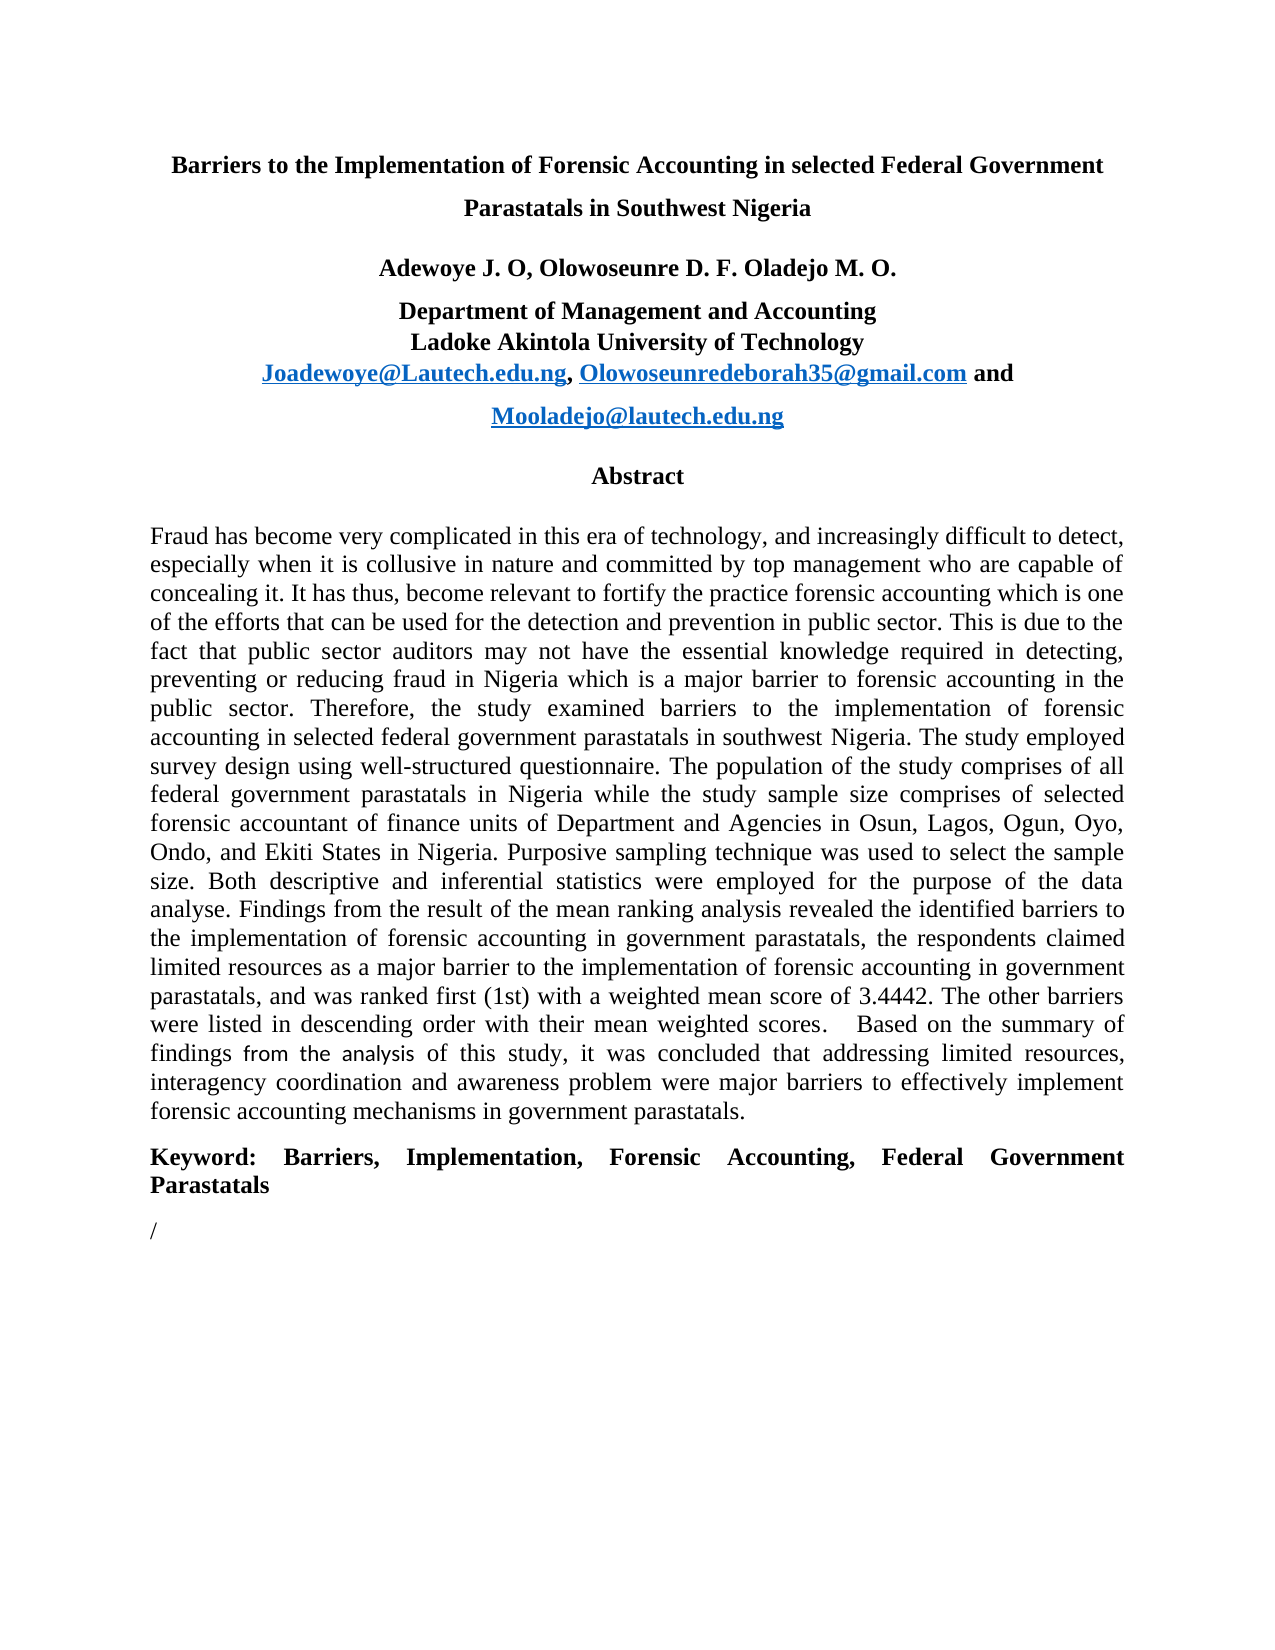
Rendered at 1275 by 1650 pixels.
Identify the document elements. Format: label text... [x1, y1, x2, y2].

text Ladoke Akintola University of Technology [150, 327, 1125, 356]
text Abstract [150, 461, 1125, 490]
text Adewoye J. O, Olowoseunre D. F. Oladejo M. O. [150, 253, 1125, 282]
text Department of Management and Accounting [150, 296, 1125, 325]
text Joadewoye@Lautech.edu.ng, Olowoseunredeborah35@gmail.com and Mooladejo@lautech.edu.ng [150, 358, 1125, 430]
text Fraud has become very complicated in this era of technology, and increasingly difficult to detect, especially when it is collusive in nature and committed by top management who are capable of concealing it. It has thus, become relevant to fortify the practice forensic accounting which is one of the efforts that can be used for the detection and prevention in public sector. This is due to the fact that public sector auditors may not have the essential knowledge required in detecting, preventing or reducing fraud in Nigeria which is a major barrier to forensic accounting in the public sector. Therefore, the study examined barriers to the implementation of forensic accounting in selected federal government parastatals in southwest Nigeria. The study employed survey design using well-structured questionnaire. The population of the study comprises of all federal government parastatals in Nigeria while the study sample size comprises of selected forensic accountant of finance units of Department and Agencies in Osun, Lagos, Ogun, Oyo, Ondo, and Ekiti States in Nigeria. Purposive sampling technique was used to select the sample size. Both descriptive and inferential statistics were employed for the purpose of the data analyse. Findings from the result of the mean ranking analysis revealed the identified barriers to the implementation of forensic accounting in government parastatals, the respondents claimed limited resources as a major barrier to the implementation of forensic accounting in government parastatals, and was ranked first (1st) with a weighted mean score of 3.4442. The other barriers were listed in descending order with their mean weighted scores. Based on the summary of findings from the analysis of this study, it was concluded that addressing limited resources, interagency coordination and awareness problem were major barriers to effectively implement forensic accounting mechanisms in government parastatals. [150, 521, 1125, 1125]
text Barriers to the Implementation of Forensic Accounting in selected Federal Government Parastatals in Southwest Nigeria [150, 150, 1125, 222]
text / [150, 1216, 1125, 1244]
text Keyword: Barriers, Implementation, Forensic Accounting, Federal Government Parastatals [150, 1142, 1125, 1199]
